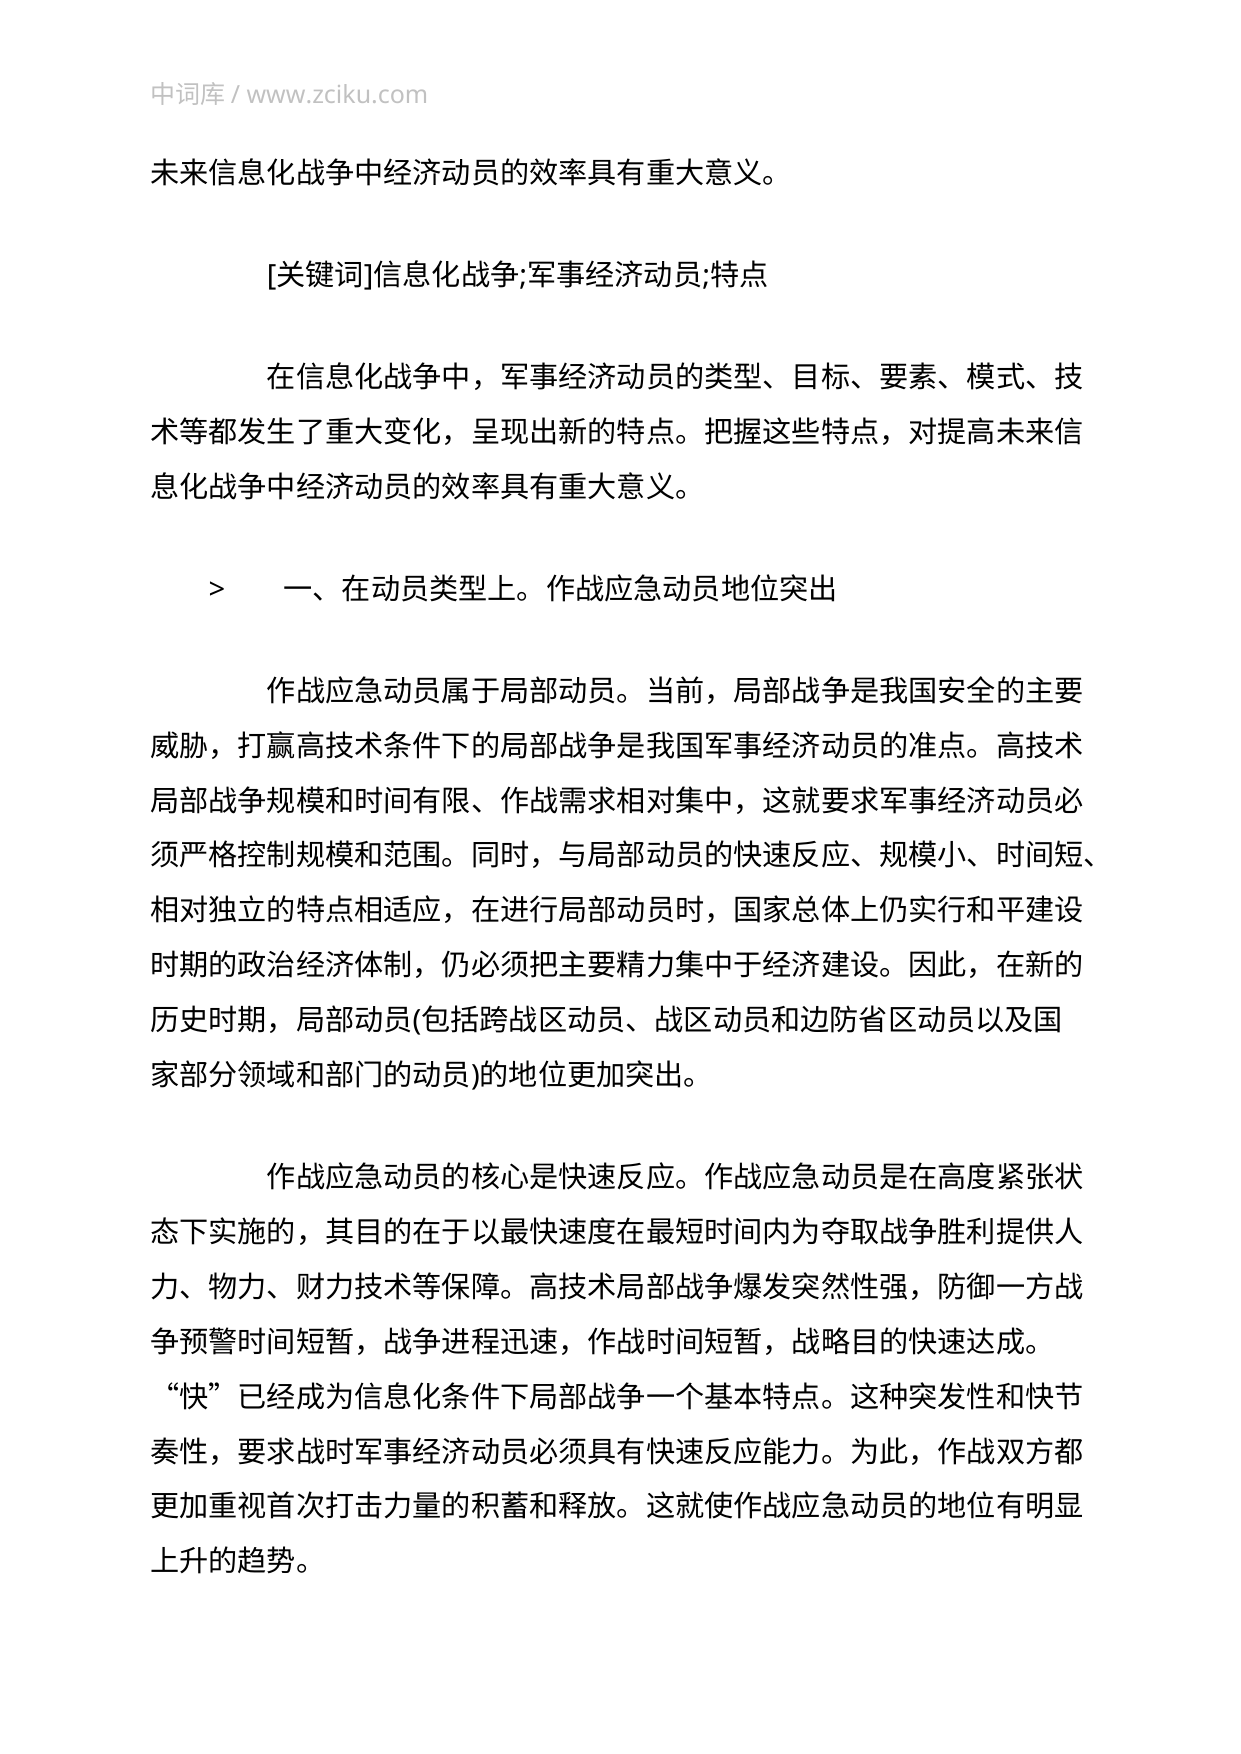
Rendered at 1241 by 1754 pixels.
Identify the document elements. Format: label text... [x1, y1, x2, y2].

text 在信息化战争中，军事经济动员的类型、目标、要素、模式、技术等都发生了重大变化，呈现出新的特点。把握这些特点，对提高未来信息化战争中经济动员的效率具有重大意义。 [150, 354, 1090, 506]
text 作战应急动员的核心是快速反应。作战应急动员是在高度紧张状态下实施的，其目的在于以最快速度在最短时间内为夺取战争胜利提供人力、物力、财力技术等保障。高技术局部战争爆发突然性强，防御一方战争预警时间短暂，战争进程迅速，作战时间短暂，战略目的快速达成。“快”已经成为信息化条件下局部战争一个基本特点。这种突发性和快节奏性，要求战时军事经济动员必须具有快速反应能力。为此，作战双方都更加重视首次打击力量的积蓄和释放。这就使作战应急动员的地位有明显上升的趋势。 [150, 1154, 1090, 1580]
text > 一、在动员类型上。作战应急动员地位突出 [150, 565, 1090, 608]
text [关键词]信息化战争;军事经济动员;特点 [150, 252, 1090, 294]
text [150, 150, 1090, 192]
text 作战应急动员属于局部动员。当前，局部战争是我国安全的主要威胁，打赢高技术条件下的局部战争是我国军事经济动员的准点。高技术局部战争规模和时间有限、作战需求相对集中，这就要求军事经济动员必须严格控制规模和范围。同时，与局部动员的快速反应、规模小、时间短、相对独立的特点相适应，在进行局部动员时，国家总体上仍实行和平建设时期的政治经济体制，仍必须把主要精力集中于经济建设。因此，在新的历史时期，局部动员(包括跨战区动员、战区动员和边防省区动员以及国家部分领域和部门的动员)的地位更加突出。 [150, 667, 1090, 1094]
